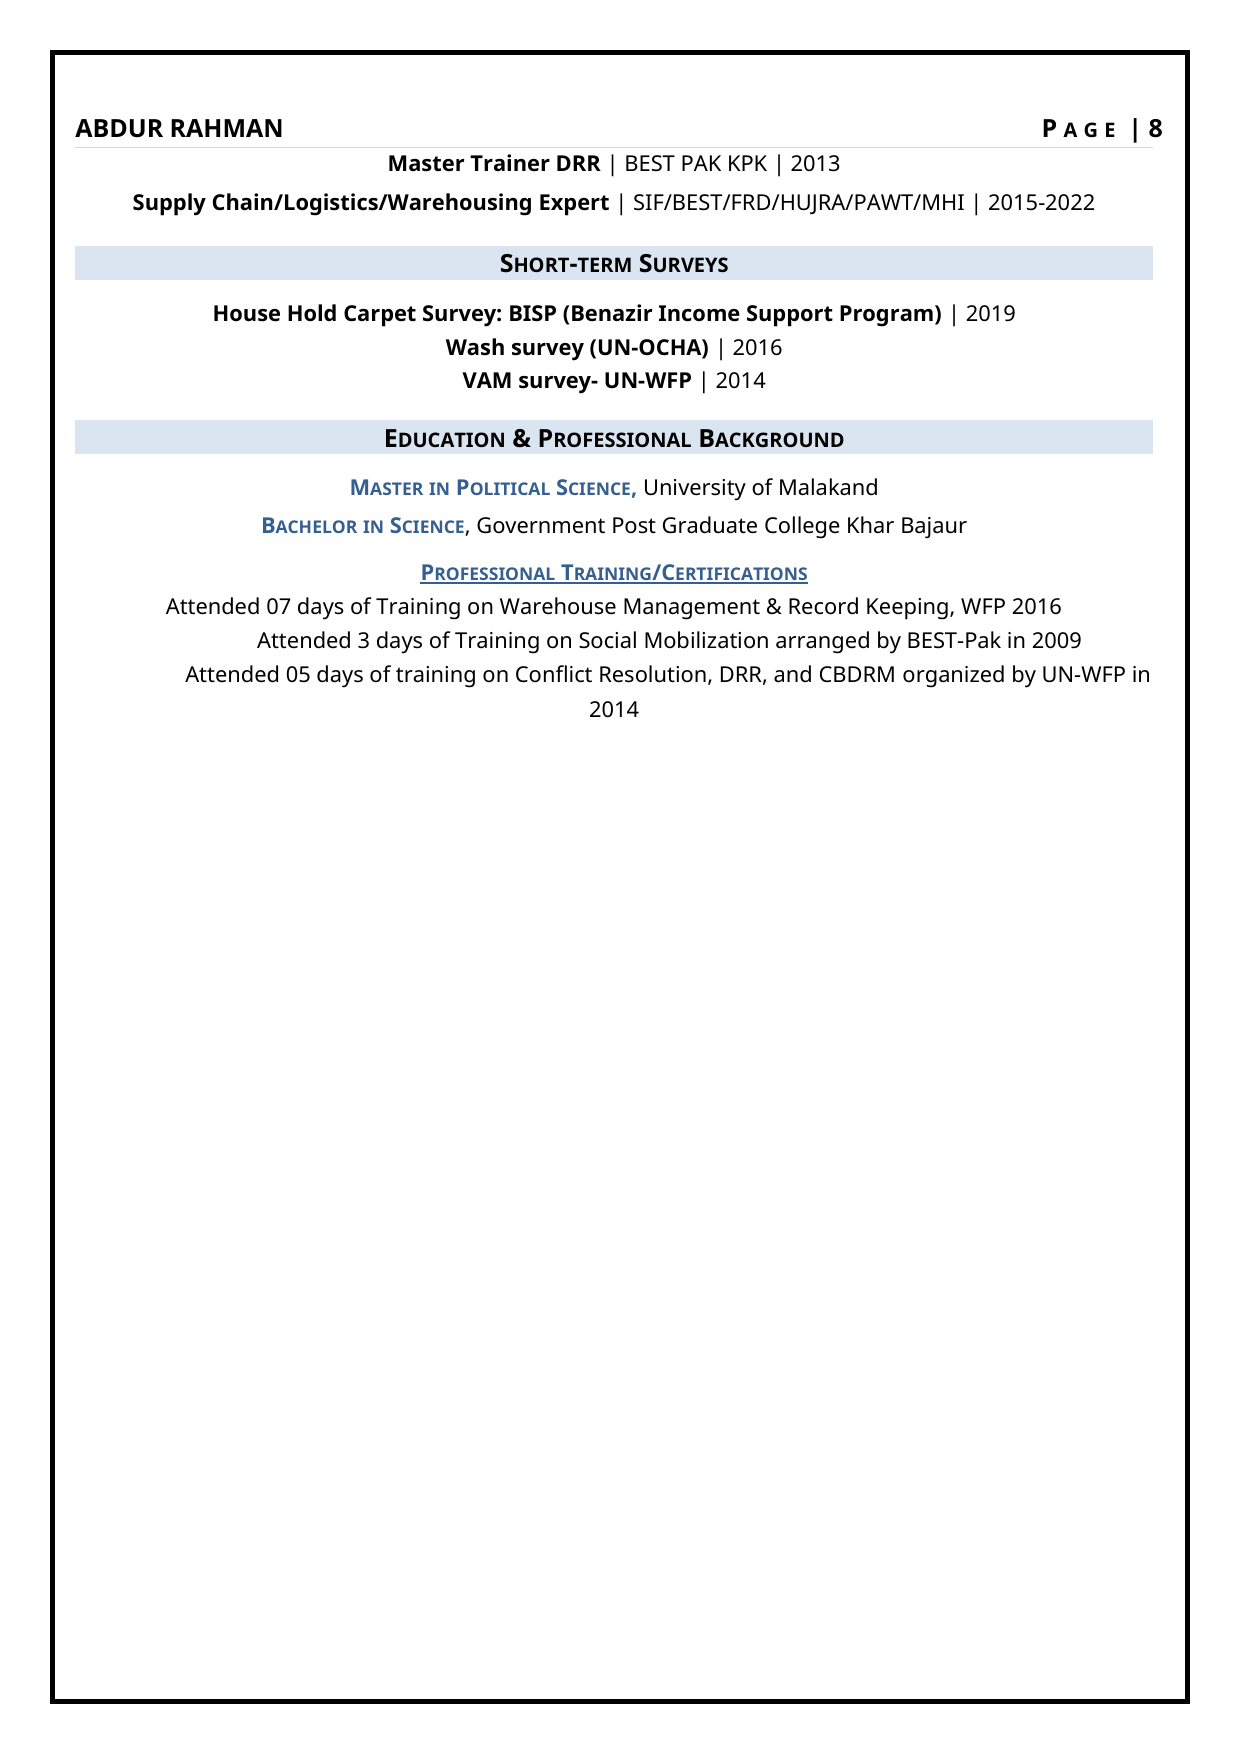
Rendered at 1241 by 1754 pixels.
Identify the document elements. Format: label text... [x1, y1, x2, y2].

text Bachelor in Science, Government Post Graduate College Khar Bajaur [75, 510, 1153, 540]
text Attended 05 days of training on Conflict Resolution, DRR, and CBDRM organized by UN-WFP in 2014 [75, 659, 1153, 723]
text VAM survey- UN-WFP | 2014 [75, 365, 1153, 395]
text Short-term Surveys [75, 246, 1153, 280]
text Attended 3 days of Training on Social Mobilization arranged by BEST-Pak in 2009 [75, 625, 1153, 655]
text Master in Political Science, University of Malakand [75, 472, 1153, 502]
text Wash survey (UN-OCHA) | 2016 [75, 331, 1153, 361]
text Attended 07 days of Training on Warehouse Management & Record Keeping, WFP 2016 [75, 591, 1153, 621]
text Professional Training/Certifications [75, 557, 1153, 587]
text Education & Professional Background [75, 420, 1153, 454]
text Supply Chain/Logistics/Warehousing Expert | SIF/BEST/FRD/HUJRA/PAWT/MHI | 2015-2022 [75, 187, 1153, 216]
text House Hold Carpet Survey: BISP (Benazir Income Support Program) | 2019 [75, 297, 1153, 327]
text Master Trainer DRR | BEST PAK KPK | 2013 [75, 148, 1153, 178]
